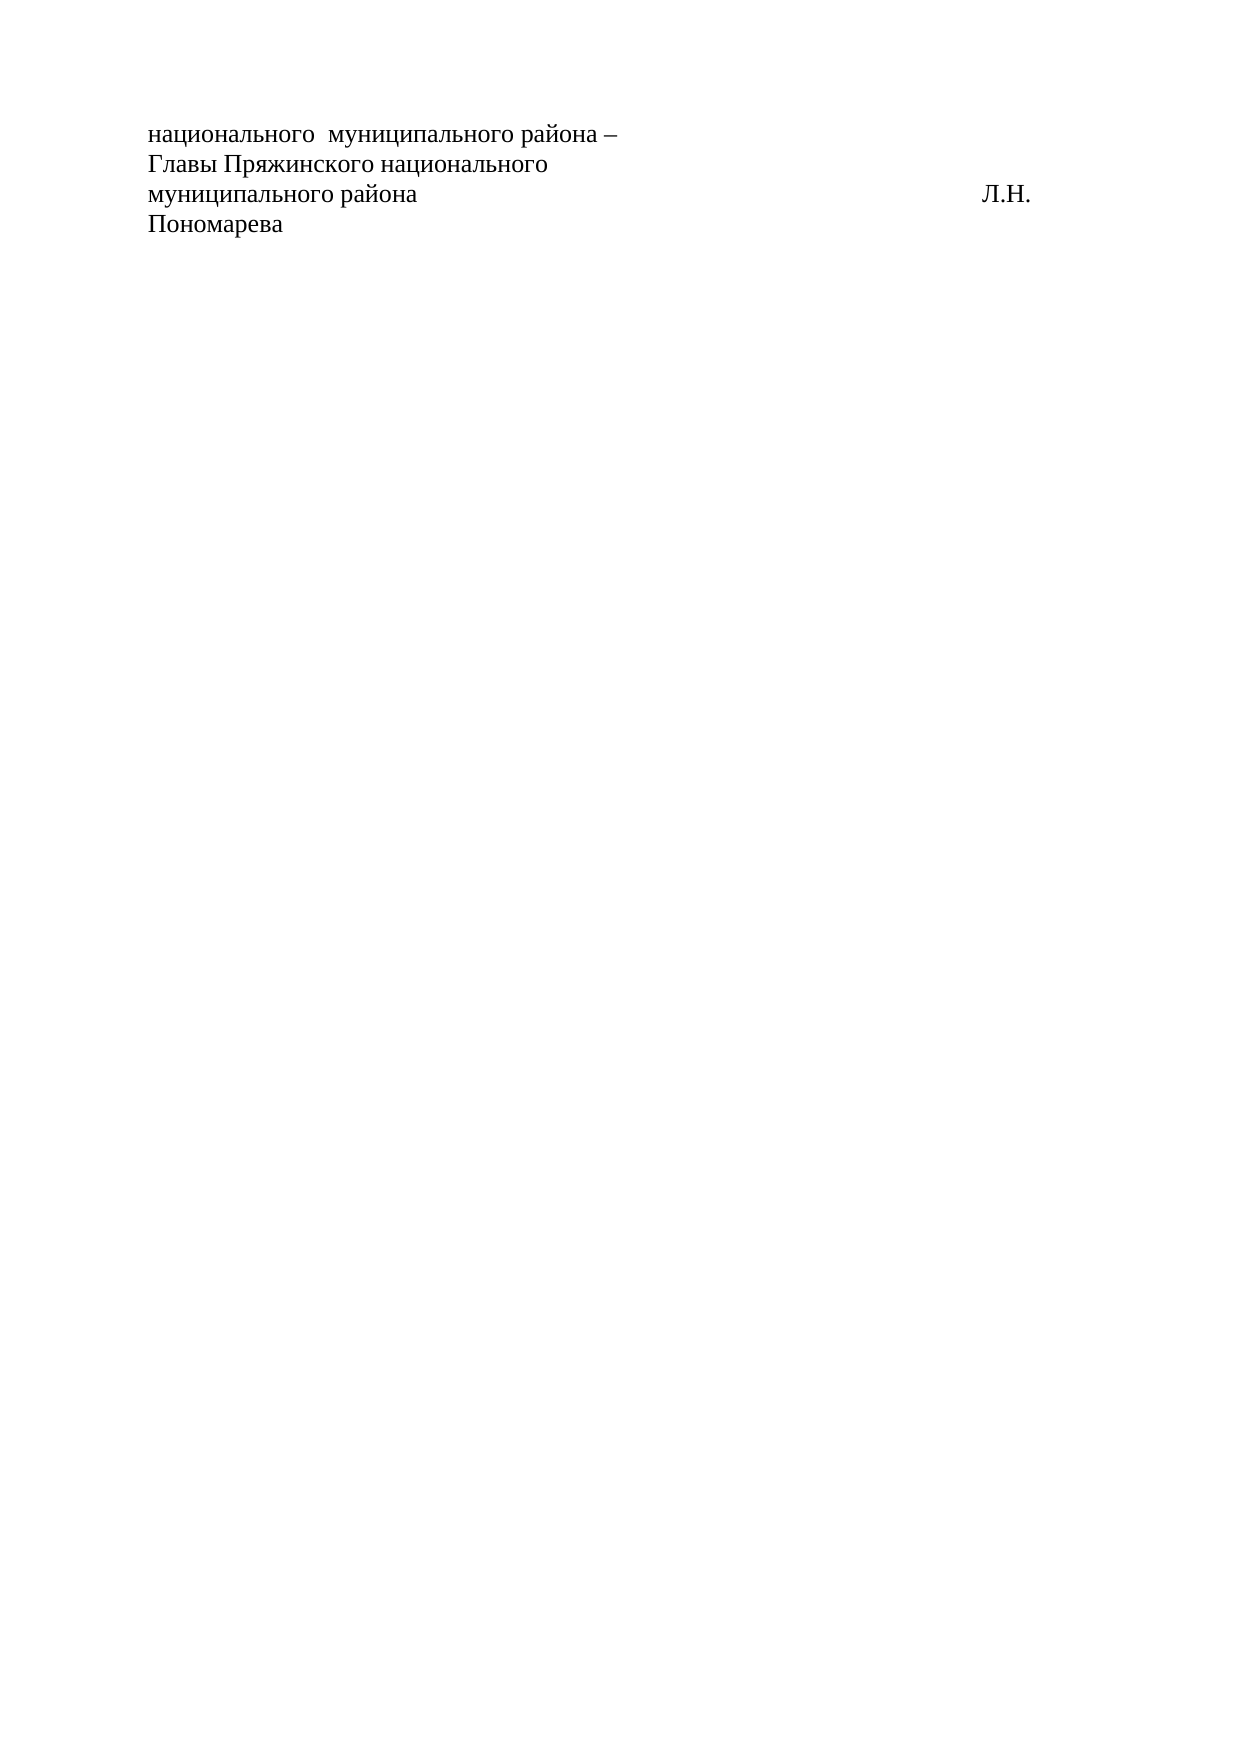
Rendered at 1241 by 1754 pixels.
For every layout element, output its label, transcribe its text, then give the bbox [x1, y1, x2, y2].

text муниципального района Л.Н. Пономарева [148, 178, 1152, 238]
text Главы Пряжинского национального [148, 148, 1152, 178]
text национального муниципального района – [148, 118, 1152, 148]
